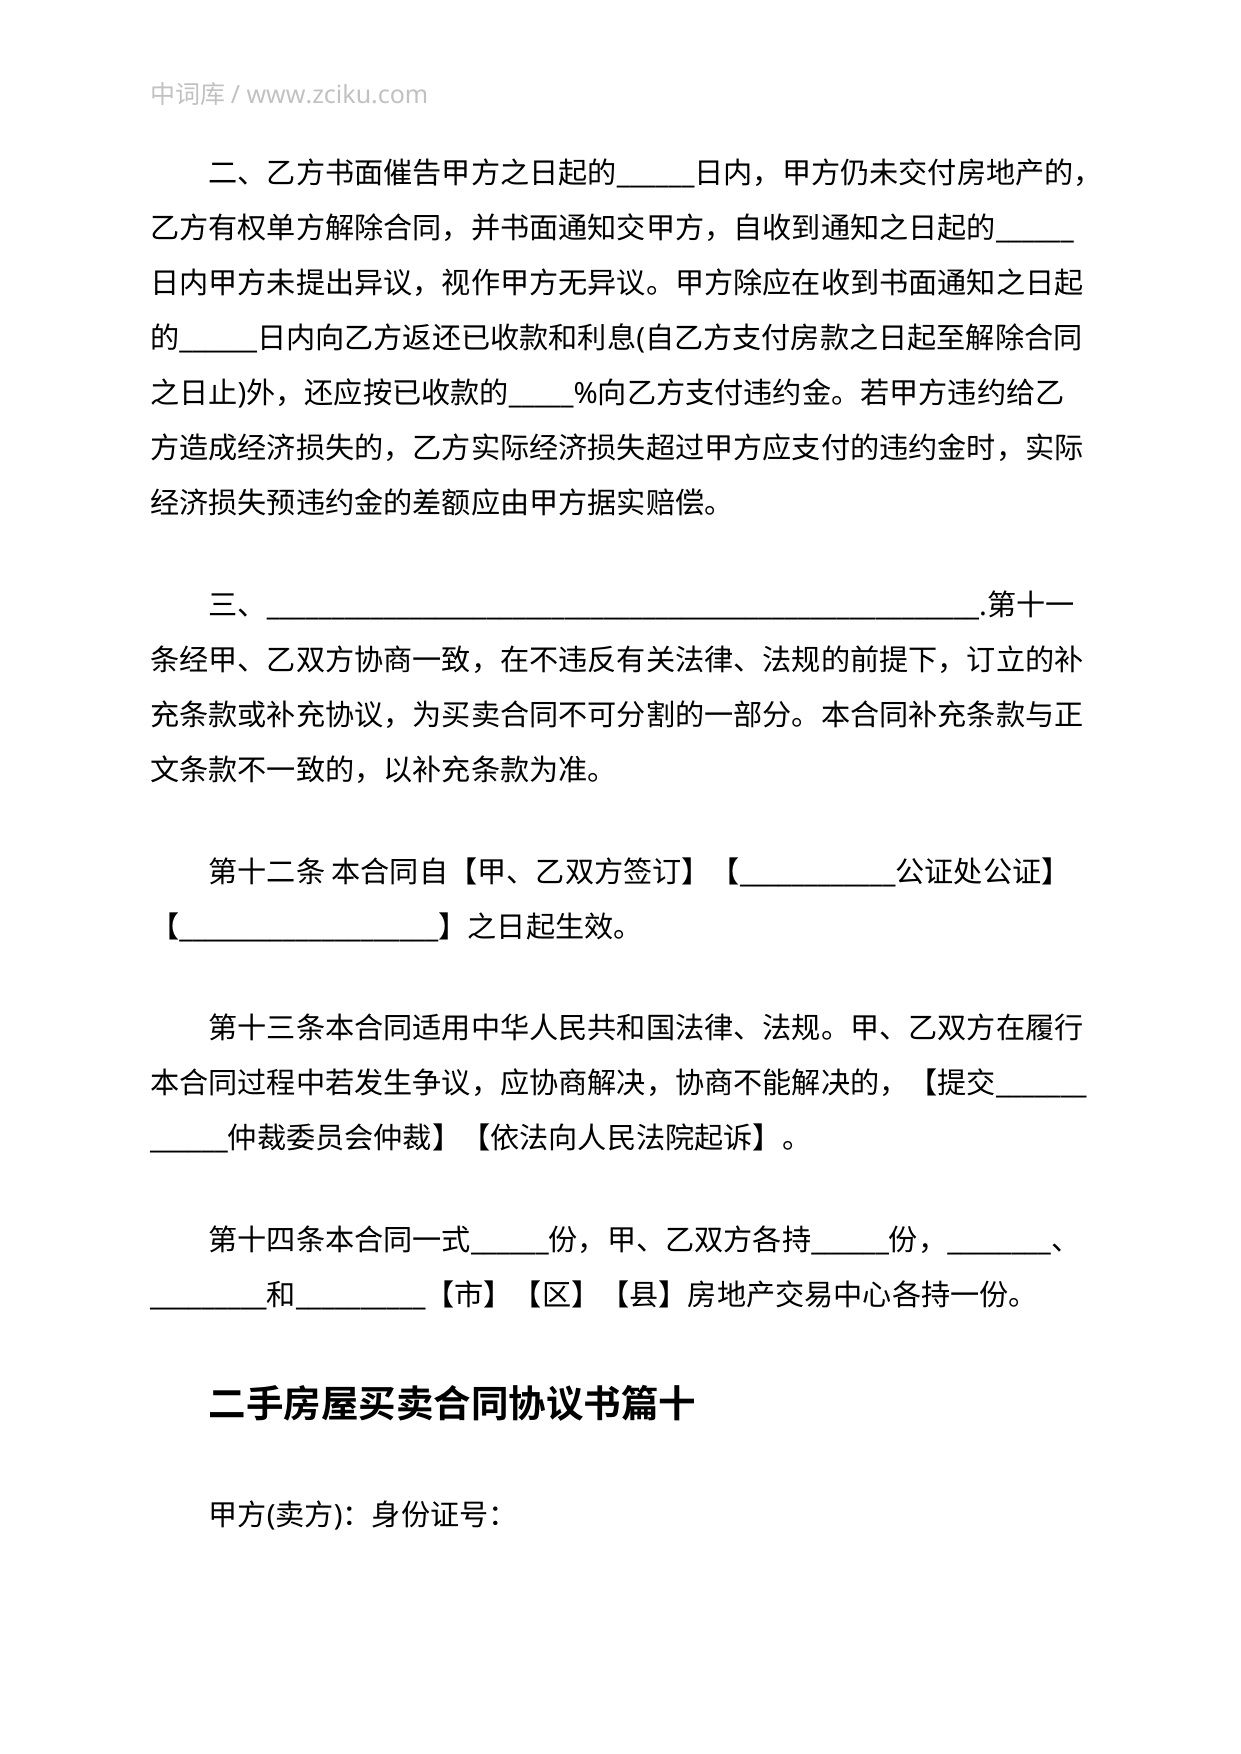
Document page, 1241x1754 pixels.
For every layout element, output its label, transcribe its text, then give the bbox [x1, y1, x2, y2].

text 第十二条 本合同自【甲、乙双方签订】【____________公证处公证】【____________________】之日起生效。 [150, 848, 1090, 946]
text 第十四条本合同一式______份，甲、乙双方各持______份，________、_________和__________【市】【区】【县】房地产交易中心各持一份。 [150, 1217, 1090, 1314]
text 三、_______________________________________________________.第十一条经甲、乙双方协商一致，在不违反有关法律、法规的前提下，订立的补充条款或补充协议，为买卖合同不可分割的一部分。本合同补充条款与正文条款不一致的，以补充条款为准。 [150, 582, 1090, 789]
text 第十三条本合同适用中华人民共和国法律、法规。甲、乙双方在履行本合同过程中若发生争议，应协商解决，协商不能解决的，【提交_____________仲裁委员会仲裁】【依法向人民法院起诉】。 [150, 1005, 1090, 1157]
text 甲方(卖方)：身份证号： [150, 1491, 1090, 1534]
text 二、乙方书面催告甲方之日起的______日内，甲方仍未交付房地产的，乙方有权单方解除合同，并书面通知交甲方，自收到通知之日起的______日内甲方未提出异议，视作甲方无异议。甲方除应在收到书面通知之日起的______日内向乙方返还已收款和利息(自乙方支付房款之日起至解除合同之日止)外，还应按已收款的_____%向乙方支付违约金。若甲方违约给乙方造成经济损失的，乙方实际经济损失超过甲方应支付的违约金时，实际经济损失预违约金的差额应由甲方据实赔偿。 [150, 150, 1090, 522]
text 二手房屋买卖合同协议书篇十 [150, 1374, 1090, 1428]
